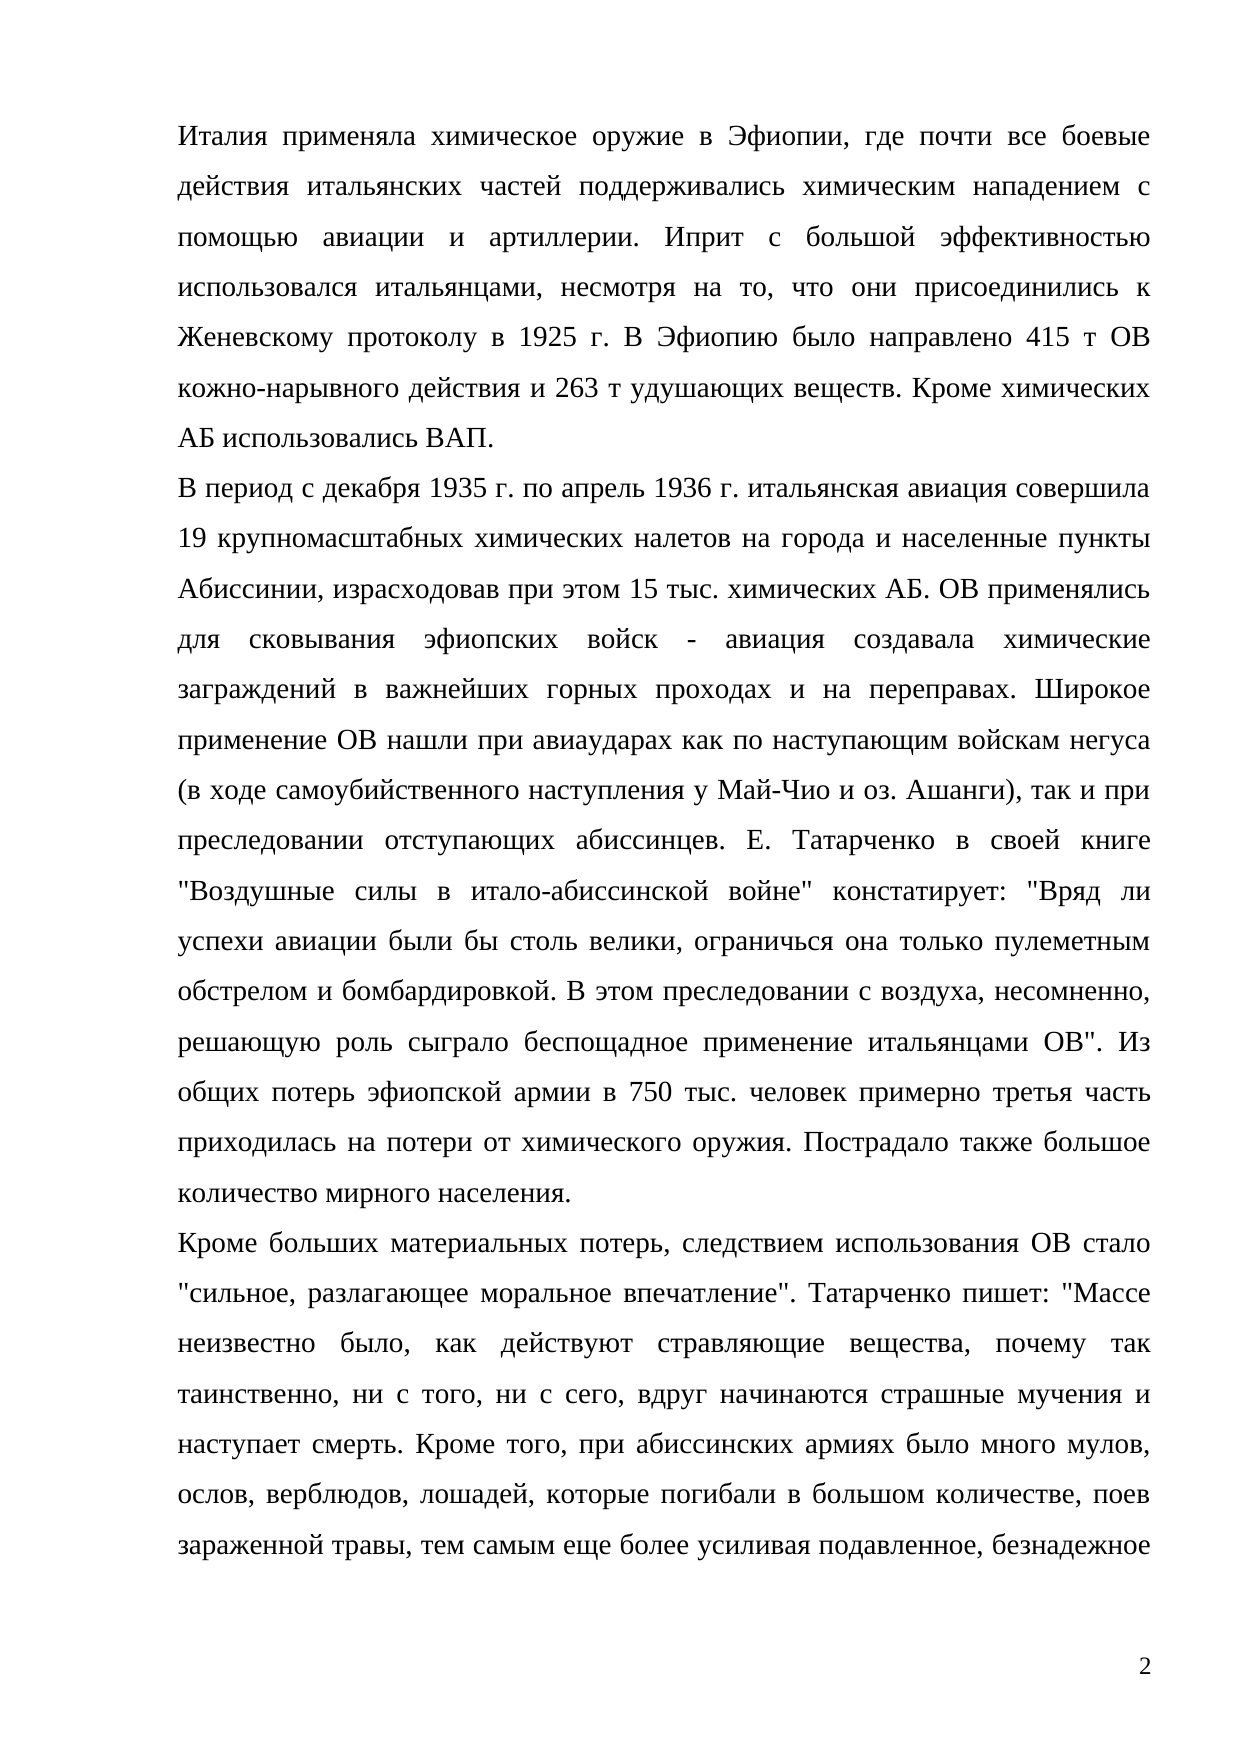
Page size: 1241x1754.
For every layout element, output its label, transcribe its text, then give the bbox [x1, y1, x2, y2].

text Италия применяла химическое оружие в Эфиопии, где почти все боевые действия итальянских частей поддерживались химическим нападением с помощью авиации и артиллерии. Иприт с большой эффективностью использовался итальянцами, несмотря на то, что они присоединились к Женевскому протоколу в 1925 г. В Эфиопию было направлено 415 т ОВ кожно-нарывного действия и 263 т удушающих веществ. Кроме химических АБ использовались ВАП. [177, 118, 1152, 453]
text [177, 1225, 1152, 1560]
text В период с декабря 1935 г. по апрель 1936 г. итальянская авиация совершила 19 крупномасштабных химических налетов на города и населенные пункты Абиссинии, израсходовав при этом 15 тыс. химических АБ. ОВ применялись для сковывания эфиопских войск - авиация создавала химические заграждений в важнейших горных проходах и на переправах. Широкое применение ОВ нашли при авиаударах как по наступающим войскам негуса (в ходе самоубийственного наступления у Май-Чио и оз. Ашанги), так и при преследовании отступающих абиссинцев. Е. Татарченко в своей книге "Воздушные силы в итало-абиссинской войне" констатирует: "Вряд ли успехи авиации были бы столь велики, ограничься она только пулеметным обстрелом и бомбардировкой. В этом преследовании с воздуха, несомненно, решающую роль сыграло беспощадное применение итальянцами ОВ". Из общих потерь эфиопской армии в 750 тыс. человек примерно третья часть приходилась на потери от химического оружия. Пострадало также большое количество мирного населения. [177, 470, 1152, 1208]
